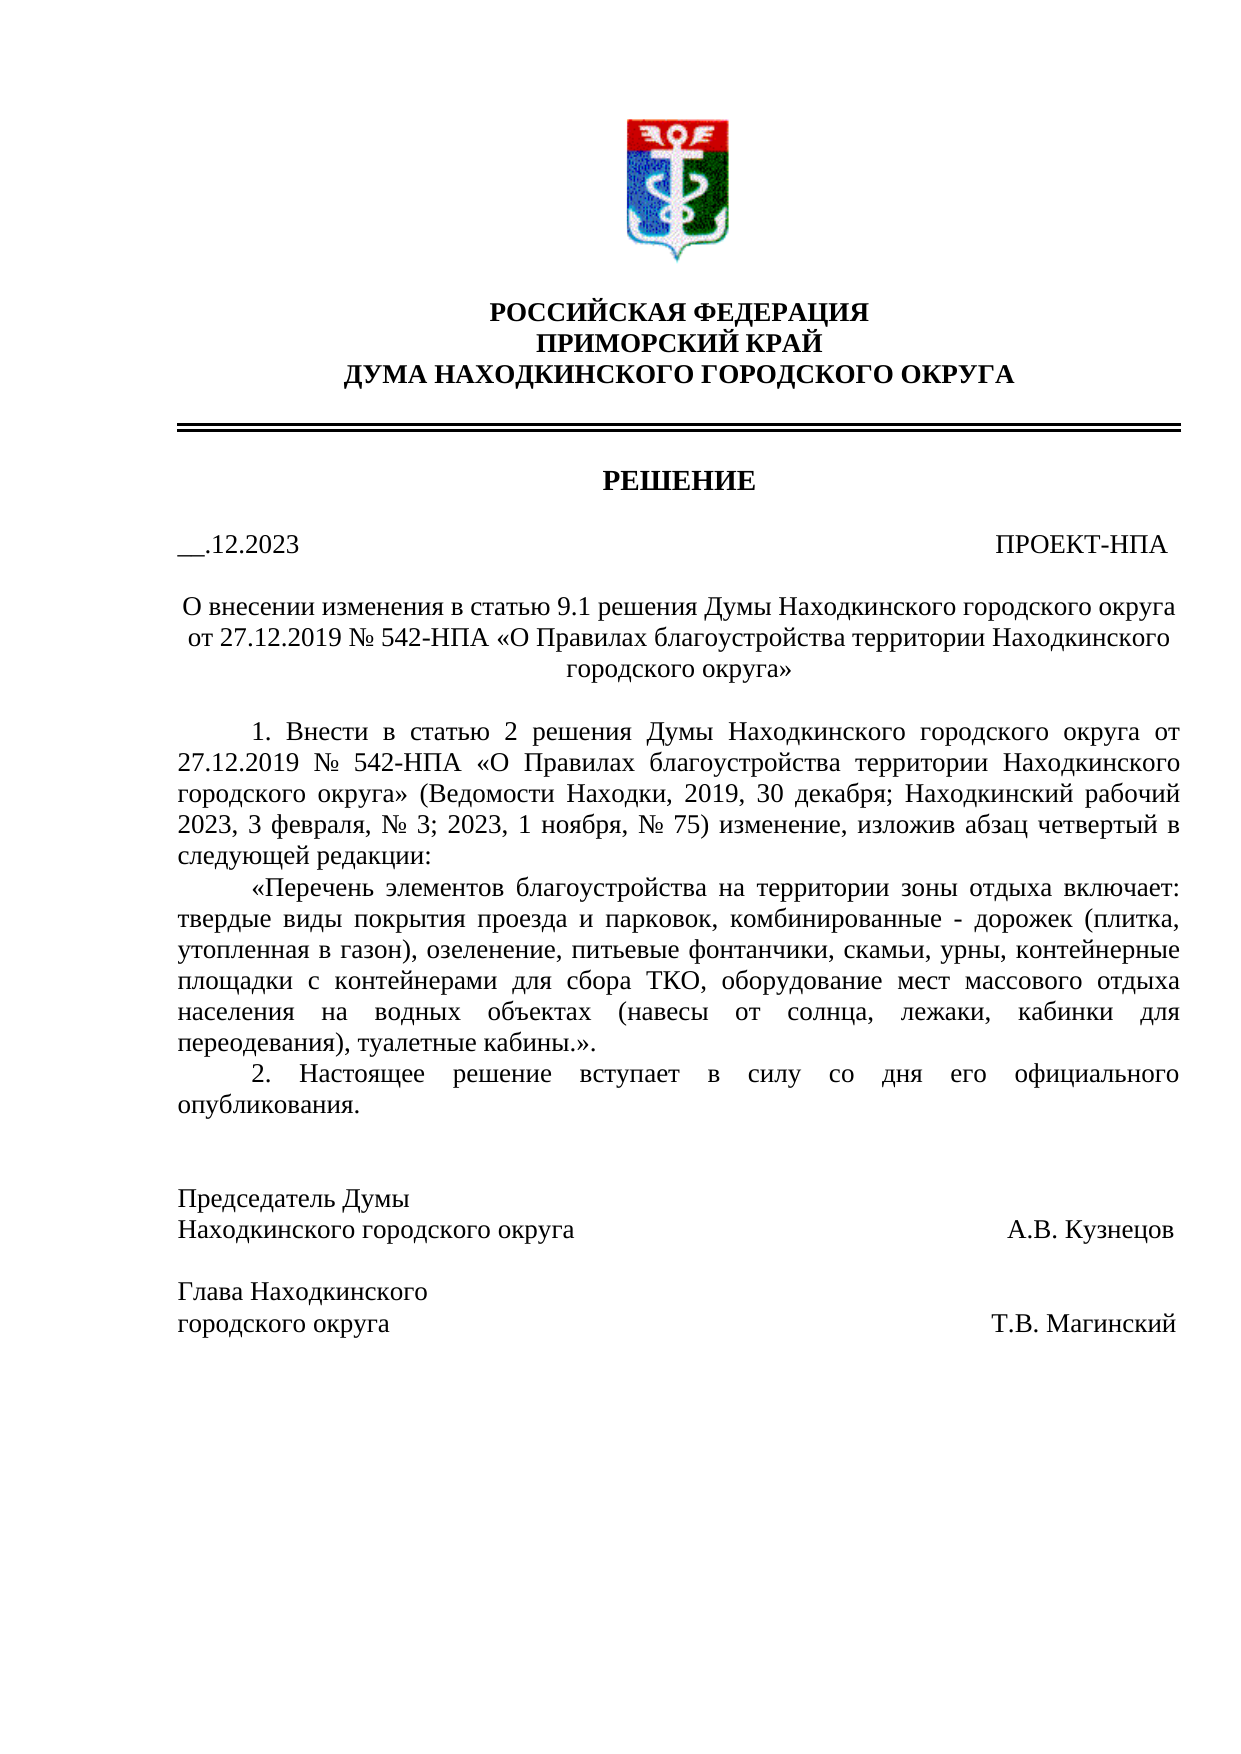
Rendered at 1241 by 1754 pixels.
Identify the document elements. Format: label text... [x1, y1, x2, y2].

text городского округа Т.В. Магинский [177, 1307, 1181, 1338]
text 1. Внести в статью 2 решения Думы Находкинского городского округа от 27.12.2019 № 542-НПА «О Правилах благоустройства территории Находкинского городского округа» (Ведомости Находки, 2019, 30 декабря; Находкинский рабочий 2023, 3 февраля, № 3; 2023, 1 ноября, № 75) изменение, изложив абзац четвертый в следующей редакции: [177, 715, 1181, 871]
text РОССИЙСКАЯ ФЕДЕРАЦИЯ [177, 296, 1181, 327]
text РЕШЕНИЕ [177, 463, 1181, 497]
text Находкинского городского округа А.В. Кузнецов [177, 1213, 1181, 1244]
text Председатель Думы [177, 1182, 1181, 1213]
text Глава Находкинского [177, 1276, 1181, 1307]
text О внесении изменения в статью 9.1 решения Думы Находкинского городского округа от 27.12.2019 № 542-НПА «О Правилах благоустройства территории Находкинского городского округа» [177, 590, 1181, 684]
text __.12.2023 ПРОЕКТ-НПА [177, 528, 1181, 559]
picture [626, 118, 732, 265]
text 2. Настоящее решение вступает в силу со дня его официального опубликования. [177, 1057, 1181, 1120]
text «Перечень элементов благоустройства на территории зоны отдыха включает: твердые виды покрытия проезда и парковок, комбинированные - дорожек (плитка, утопленная в газон), озеленение, питьевые фонтанчики, скамьи, урны, контейнерные площадки с контейнерами для сбора ТКО, оборудование мест массового отдыха населения на водных объектах (навесы от солнца, лежаки, кабинки для переодевания), туалетные кабины.». [177, 871, 1181, 1057]
text ПРИМОРСКИЙ КРАЙ ДУМА НАХОДКИНСКОГО ГОРОДСКОГО ОКРУГА [177, 327, 1181, 389]
